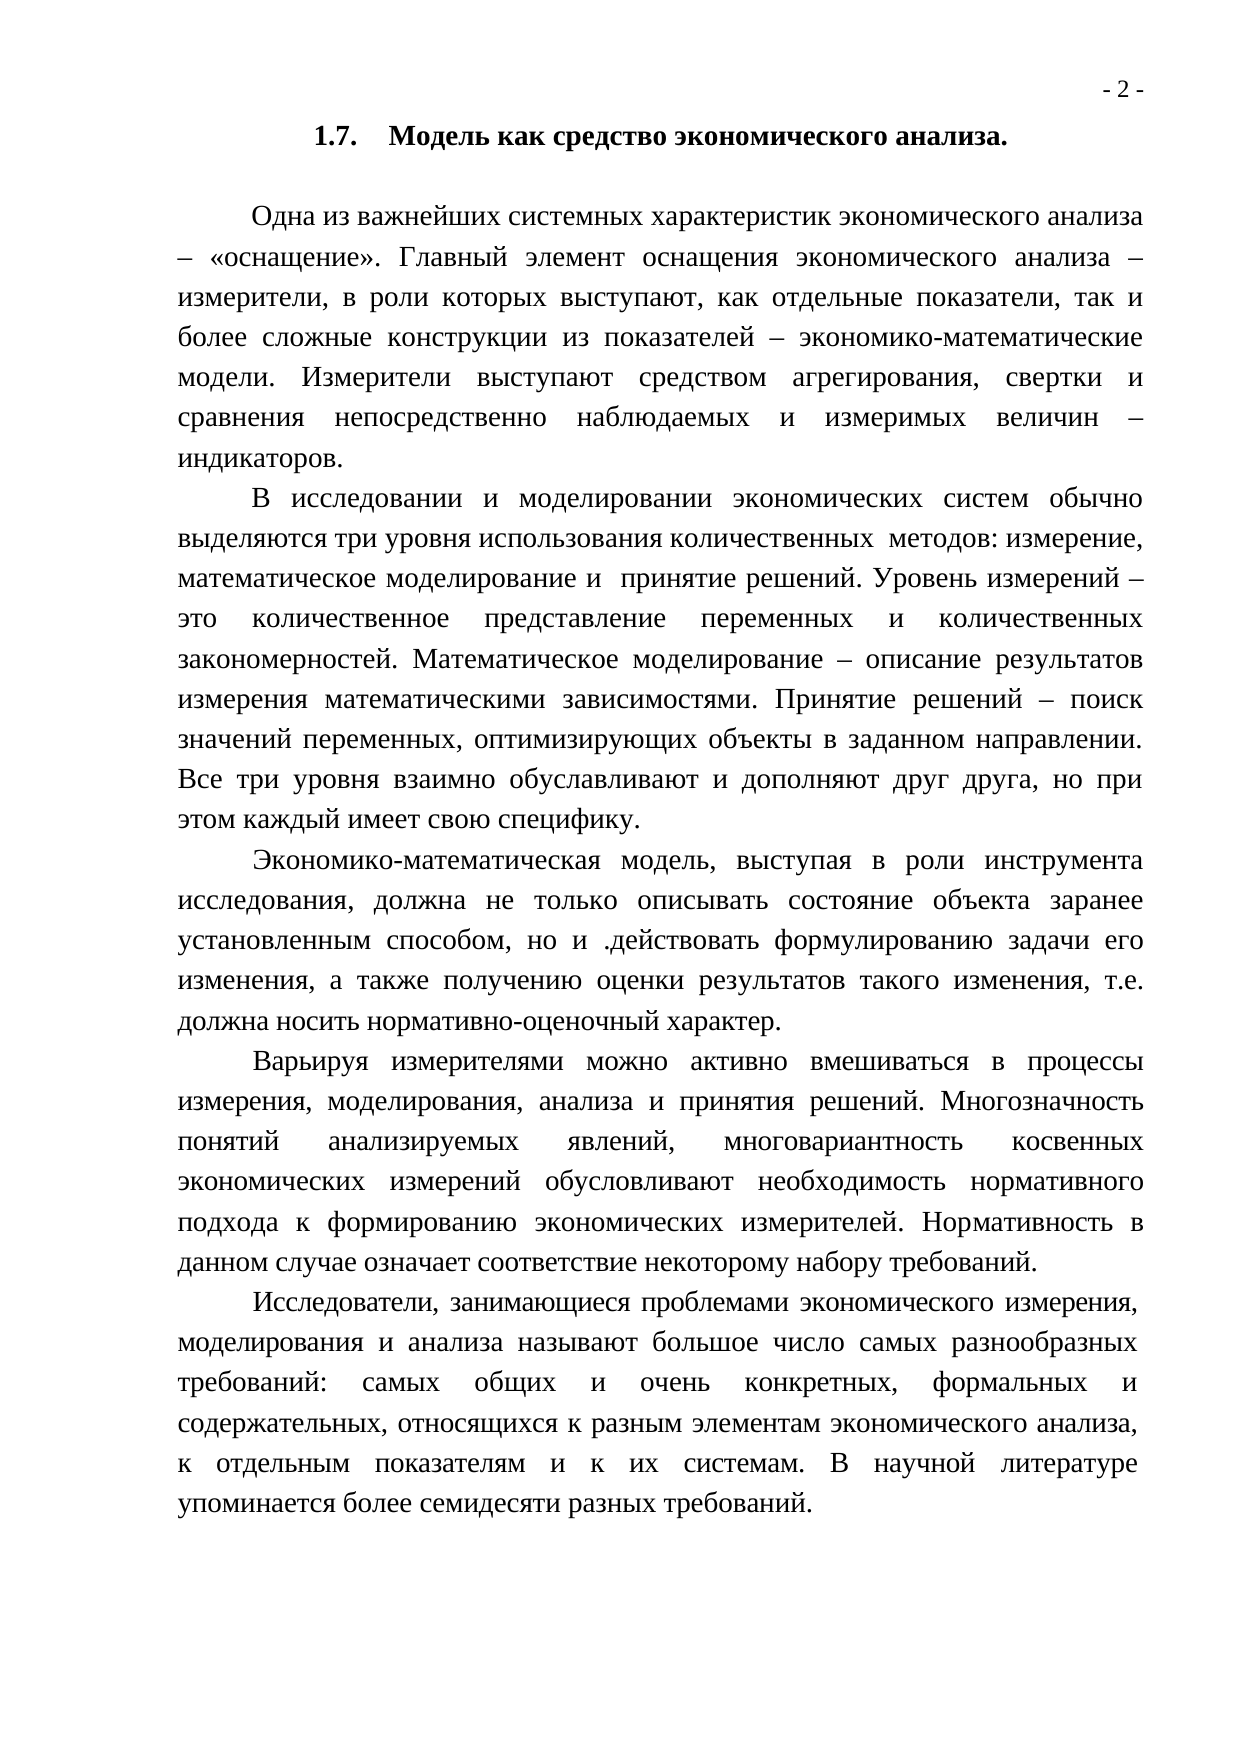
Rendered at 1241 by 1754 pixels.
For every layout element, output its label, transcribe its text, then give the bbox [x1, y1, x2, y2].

text Экономико-математическая модель, выступая в роли инструмента исследования, должна не только описывать состояние объекта заранее установленным способом, но и .действовать формулированию задачи его изменения, а также получению оценки результатов такого изменения, т.е. должна носить нормативно-оценочный характер. [177, 842, 1144, 1036]
text Варьируя измерителями можно активно вмешиваться в процессы измерения, моделирования, анализа и принятия решений. Многозначность понятий анализируемых явлений, многовариантность косвенных экономических измерений обусловливают необходимость нормативного подхода к формированию экономических измерителей. Нормативность в данном случае означает соответствие некоторому набору требований. [177, 1043, 1144, 1277]
text В исследовании и моделировании экономических систем обычно выделяются три уровня использования количественных методов: измерение, математическое моделирование и принятие решений. Уровень измерений – это количественное представление переменных и количественных закономерностей. Математическое моделирование – описание результатов измерения математическими зависимостями. Принятие решений – поиск значений переменных, оптимизирующих объекты в заданном направлении. Все три уровня взаимно обуславливают и дополняют друг друга, но при этом каждый имеет свою специфику. [177, 480, 1144, 835]
text Одна из важнейших системных характеристик экономического анализа – «оснащение». Главный элемент оснащения экономического анализа – измерители, в роли которых выступают, как отдельные показатели, так и более сложные конструкции из показателей – экономико-математические модели. Измерители выступают средством агрегирования, свертки и сравнения непосредственно наблюдаемых и измеримых величин – индикаторов. [177, 198, 1144, 473]
text Исследователи, занимающиеся проблемами экономического измерения, моделирования и анализа называют большое число самых разнообразных требований: самых общих и очень конкретных, формальных и содержательных, относящихся к разным элементам экономического анализа, к отдельным показателям и к их системам. В научной литературе упоминается более семидесяти разных требований. [177, 1284, 1138, 1519]
list Модель как средство экономического анализа. [177, 118, 1144, 152]
